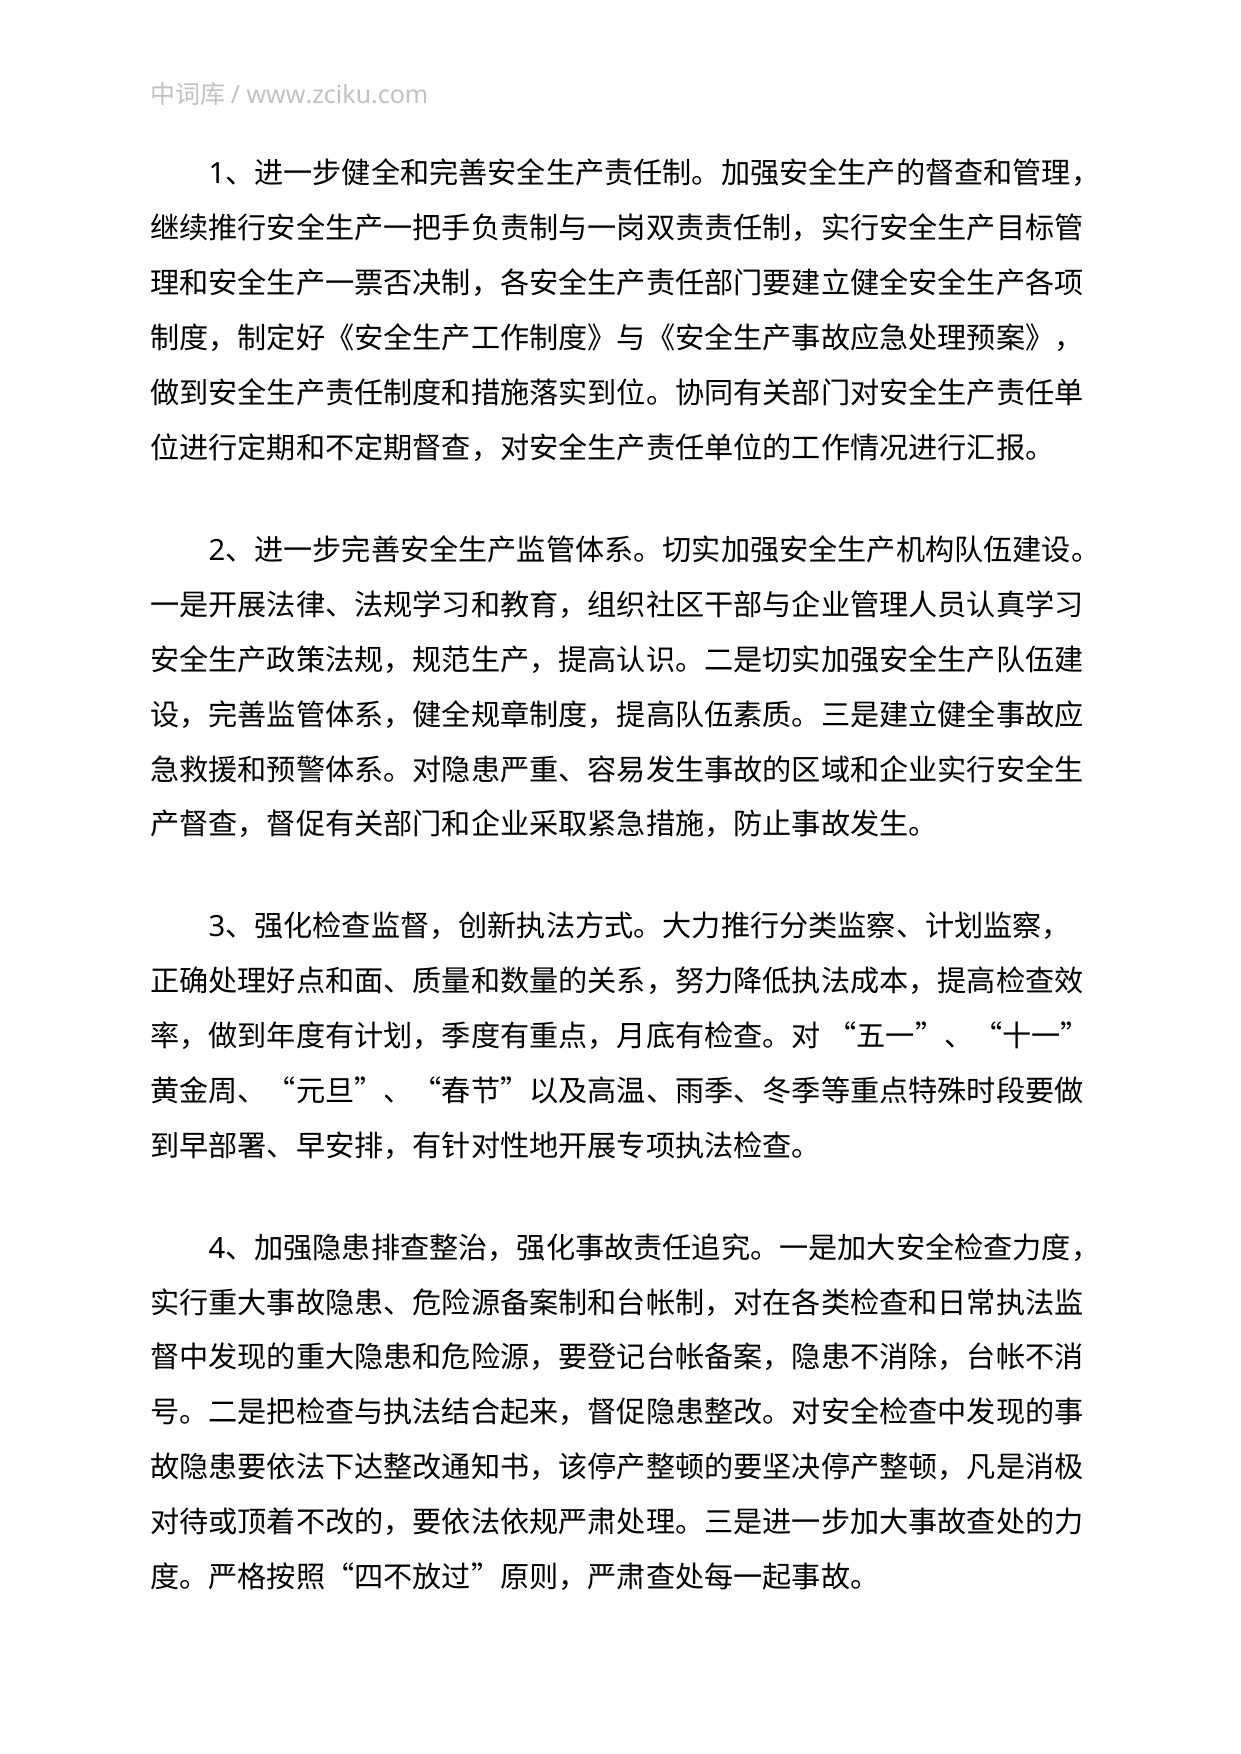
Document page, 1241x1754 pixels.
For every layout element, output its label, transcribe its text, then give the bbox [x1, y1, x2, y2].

text 4、加强隐患排查整治，强化事故责任追究。一是加大安全检查力度，实行重大事故隐患、危险源备案制和台帐制，对在各类检查和日常执法监督中发现的重大隐患和危险源，要登记台帐备案，隐患不消除，台帐不消号。二是把检查与执法结合起来，督促隐患整改。对安全检查中发现的事故隐患要依法下达整改通知书，该停产整顿的要坚决停产整顿，凡是消极对待或顶着不改的，要依法依规严肃处理。三是进一步加大事故查处的力度。严格按照“四不放过”原则，严肃查处每一起事故。 [150, 1224, 1090, 1596]
text 1、进一步健全和完善安全生产责任制。加强安全生产的督查和管理，继续推行安全生产一把手负责制与一岗双责责任制，实行安全生产目标管理和安全生产一票否决制，各安全生产责任部门要建立健全安全生产各项制度，制定好《安全生产工作制度》与《安全生产事故应急处理预案》，做到安全生产责任制度和措施落实到位。协同有关部门对安全生产责任单位进行定期和不定期督查，对安全生产责任单位的工作情况进行汇报。 [150, 150, 1090, 467]
text 3、强化检查监督，创新执法方式。大力推行分类监察、计划监察，正确处理好点和面、质量和数量的关系，努力降低执法成本，提高检查效率，做到年度有计划，季度有重点，月底有检查。对 “五一”、“十一”黄金周、“元旦”、“春节”以及高温、雨季、冬季等重点特殊时段要做到早部署、早安排，有针对性地开展专项执法检查。 [150, 903, 1090, 1165]
text 2、进一步完善安全生产监管体系。切实加强安全生产机构队伍建设。一是开展法律、法规学习和教育，组织社区干部与企业管理人员认真学习安全生产政策法规，规范生产，提高认识。二是切实加强安全生产队伍建设，完善监管体系，健全规章制度，提高队伍素质。三是建立健全事故应急救援和预警体系。对隐患严重、容易发生事故的区域和企业实行安全生产督查，督促有关部门和企业采取紧急措施，防止事故发生。 [150, 526, 1090, 843]
